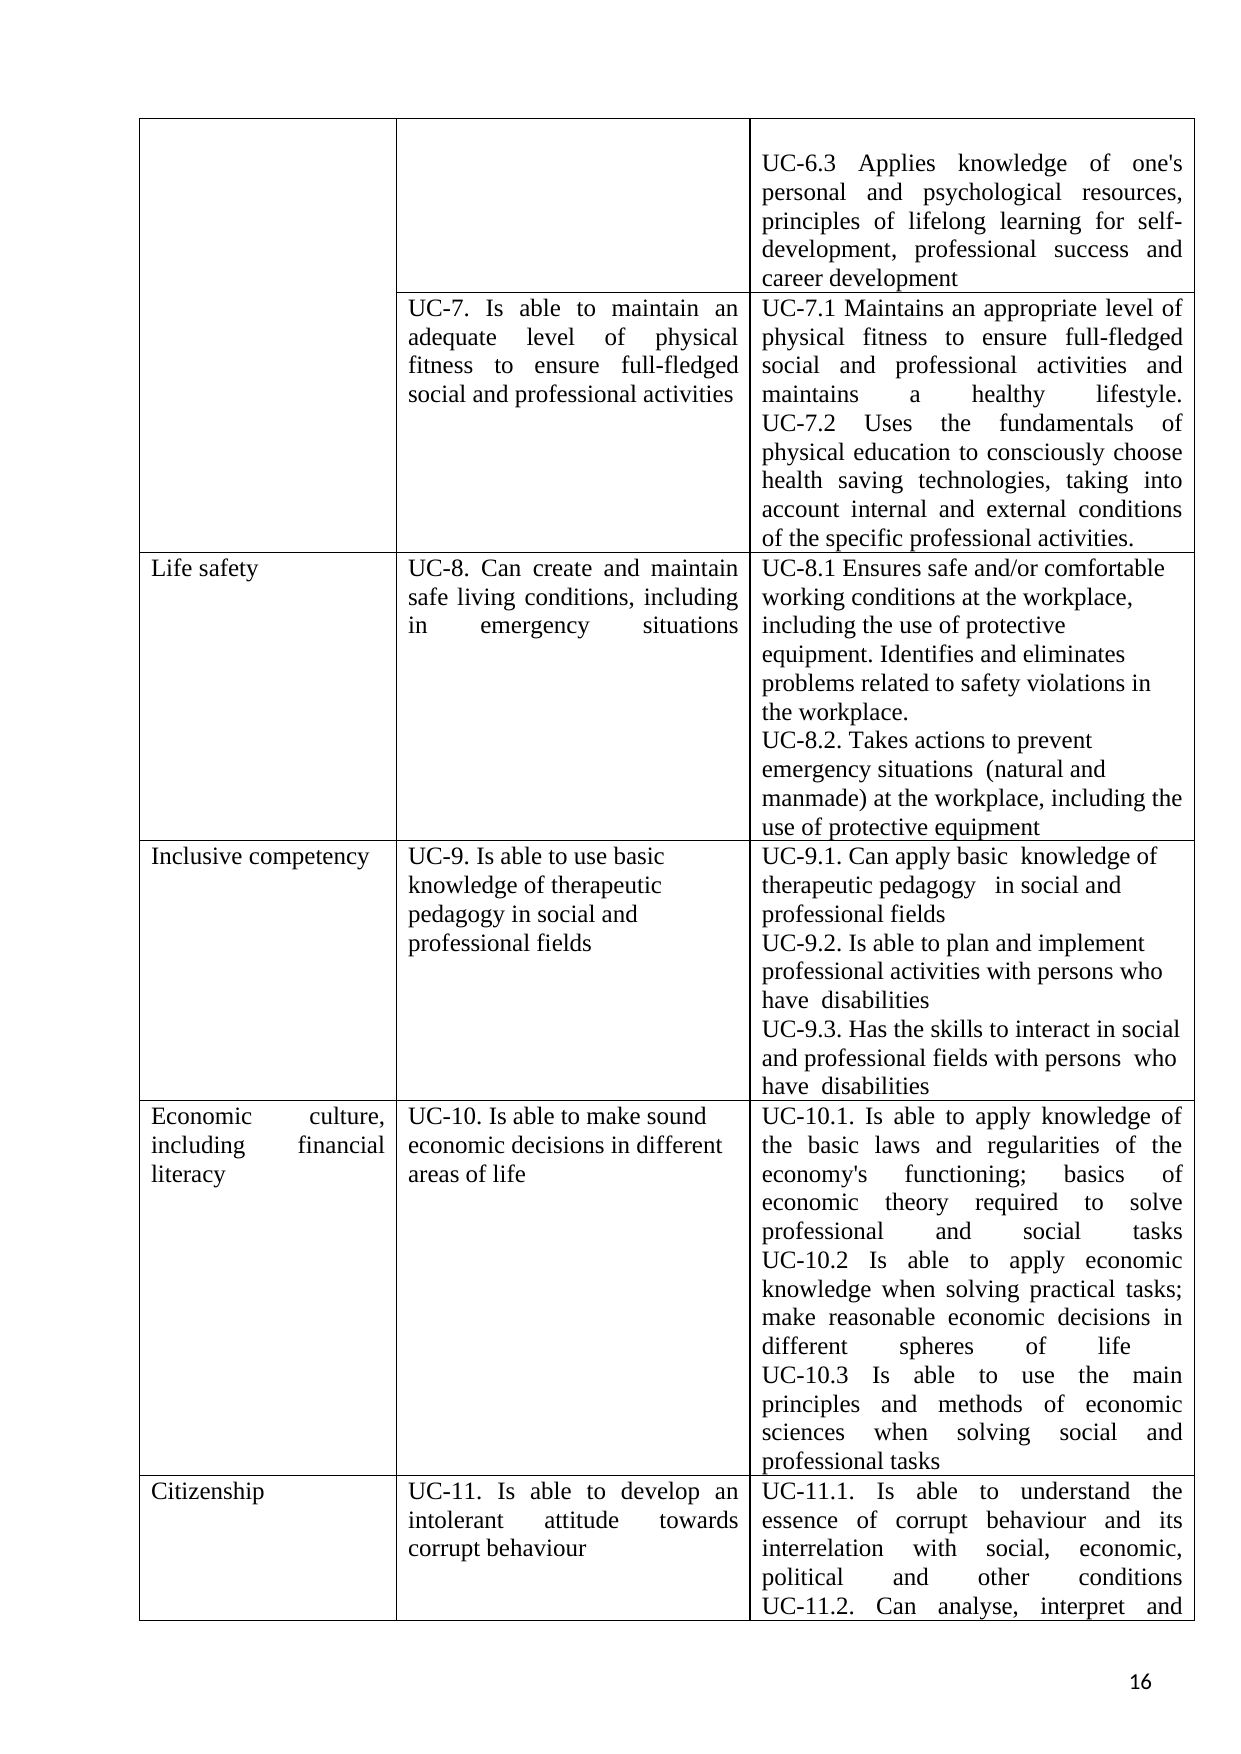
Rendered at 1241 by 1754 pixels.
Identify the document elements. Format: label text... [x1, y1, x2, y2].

table_cell UC-7. Is able to maintain an adequate level of physical fitness to ensure full-fledged social and professional activities [397, 293, 749, 552]
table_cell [397, 1476, 749, 1620]
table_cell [751, 1476, 1194, 1620]
table_cell Life safety [140, 553, 396, 840]
table_cell Citizenship [140, 1476, 396, 1620]
table_cell Inclusive competency [140, 841, 396, 1100]
table_cell UC-10.1. Is able to apply knowledge of the basic laws and regularities of the economy's functioning; basics of economic theory required to solve professional and social tasks UC-10.2 Is able to apply economic knowledge when solving practical tasks; make reasonable economic decisions in different spheres of life UC-10.3 Is able to use the main principles and methods of economic sciences when solving social and professional tasks [751, 1101, 1194, 1475]
table_cell Economic culture, including financial literacy [140, 1101, 396, 1475]
table_cell UC-8.1 Ensures safe and/or comfortable working conditions at the workplace, including the use of protective equipment. Identifies and eliminates problems related to safety violations in the workplace. UC-8.2. Takes actions to prevent emergency situations (natural and manmade) at the workplace, including the use of protective equipment [751, 553, 1194, 840]
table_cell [751, 119, 1194, 292]
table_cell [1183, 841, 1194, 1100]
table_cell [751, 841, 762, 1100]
table_cell UC-7.1 Maintains an appropriate level of physical fitness to ensure full-fledged social and professional activities and maintains a healthy lifestyle. UC-7.2 Uses the fundamentals of physical education to consciously choose health saving technologies, taking into account internal and external conditions of the specific professional activities. [751, 293, 1194, 552]
table_cell UC-10. Is able to make sound economic decisions in different areas of life [397, 1101, 749, 1475]
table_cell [140, 119, 396, 552]
table_cell UC-9. Is able to use basic knowledge of therapeutic pedagogy in social and professional fields [397, 841, 749, 1100]
table_cell UC-8. Can create and maintain safe living conditions, including in emergency situations [397, 553, 749, 840]
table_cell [397, 119, 749, 292]
